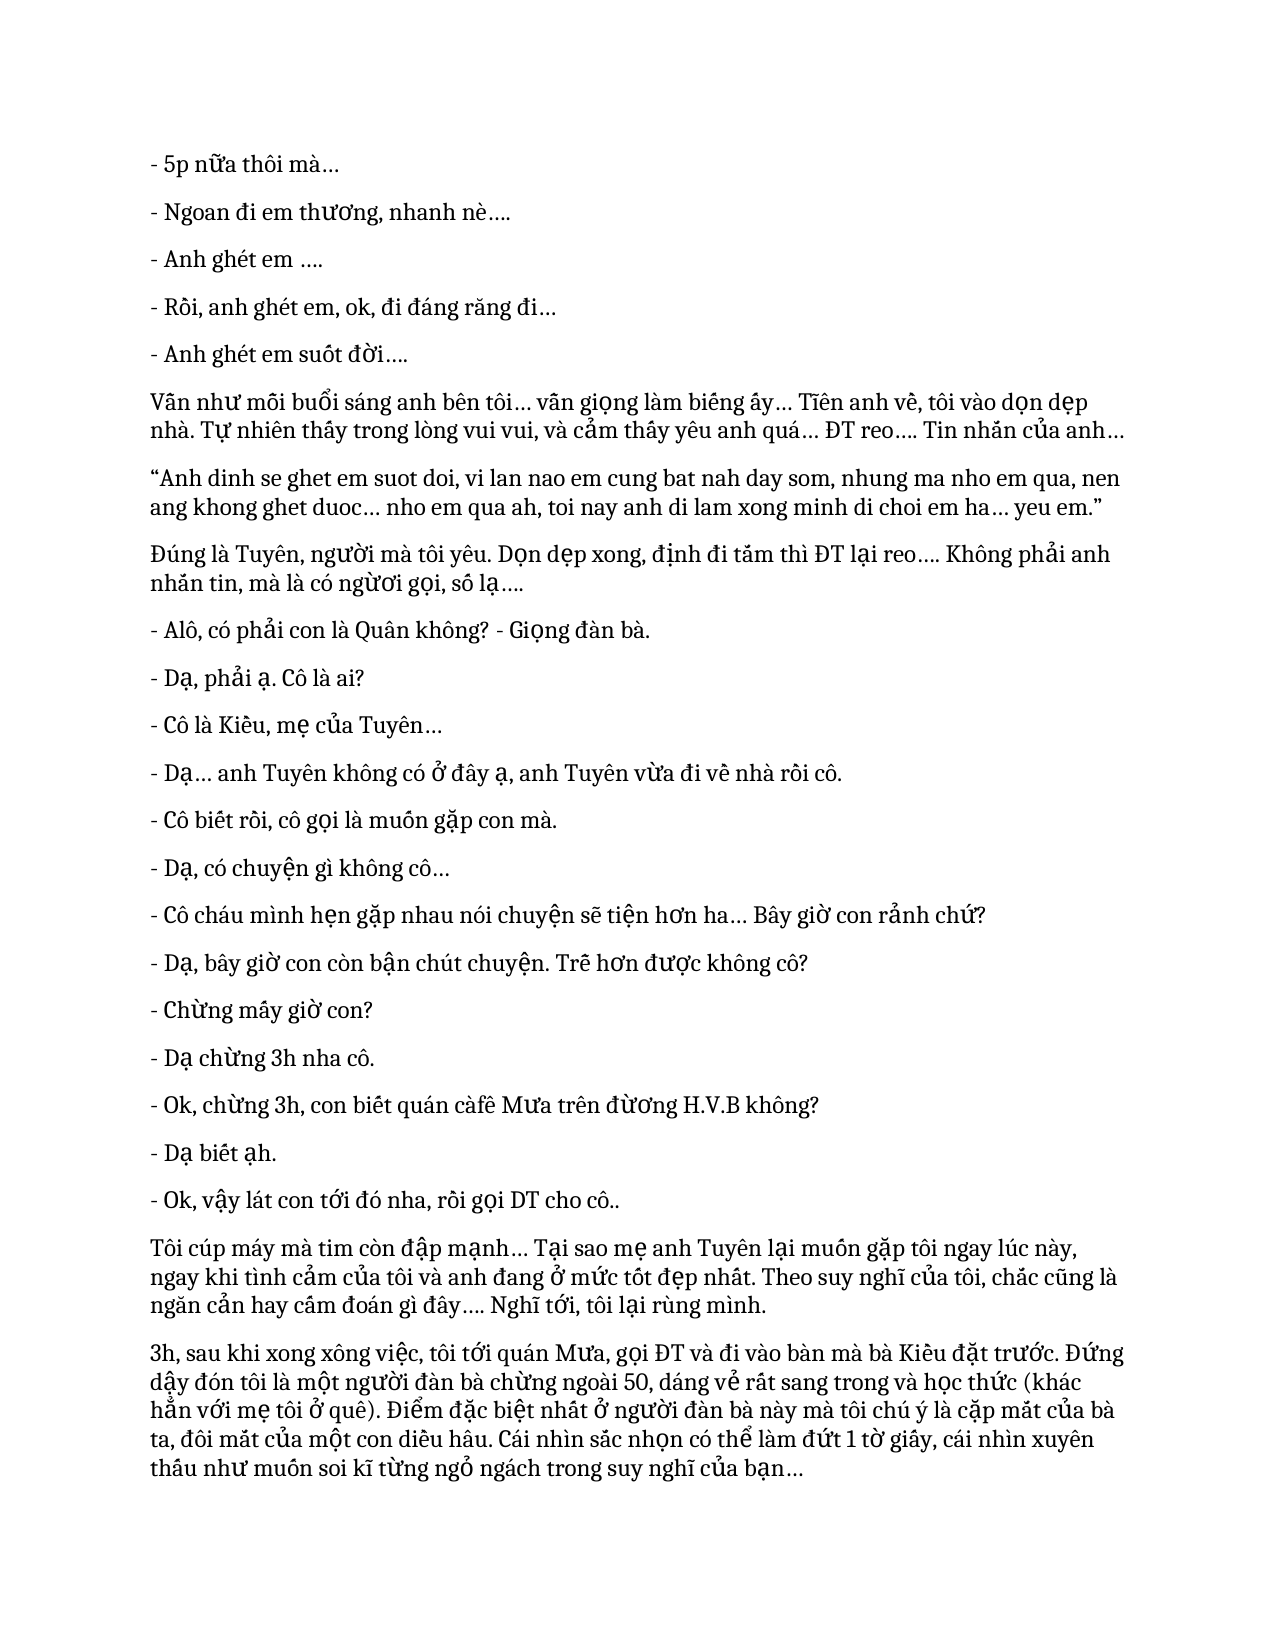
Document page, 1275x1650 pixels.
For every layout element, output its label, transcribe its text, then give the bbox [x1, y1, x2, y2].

text - Ok, vậy lát con tới đó nha, rồi gọi DT cho cô.. [150, 1186, 1125, 1215]
text - Cô là Kiều, mẹ của Tuyên… [150, 711, 1125, 740]
text - Dạ… anh Tuyên không có ở đây ạ, anh Tuyên vừa đi về nhà rồi cô. [150, 759, 1125, 787]
text - Dạ, bây giờ con còn bận chút chuyện. Trễ hơn được không cô? [150, 949, 1125, 977]
text - Cô biết rồi, cô gọi là muốn gặp con mà. [150, 806, 1125, 835]
text - Dạ, phải ạ. Cô là ai? [150, 664, 1125, 692]
text - Anh ghét em …. [150, 245, 1125, 274]
text Đúng là Tuyên, người mà tôi yêu. Dọn dẹp xong, định đi tắm thì ĐT lại reo…. Không phải anh nhắn tin, mà là có ngừơi gọi, số lạ…. [150, 540, 1125, 597]
text - Ngoan đi em thương, nhanh nè…. [150, 197, 1125, 226]
text - Cô cháu mình hẹn gặp nhau nói chuyện sẽ tiện hơn ha… Bây giờ con rảnh chứ? [150, 901, 1125, 930]
text Vẫn như mỗi buổi sáng anh bên tôi… vẫn giọng làm biếng ấy… Tĩên anh về, tôi vào dọn dẹp nhà. Tự nhiên thấy trong lòng vui vui, và cảm thấy yêu anh quá… ĐT reo…. Tin nhắn của anh… [150, 387, 1125, 445]
text Tôi cúp máy mà tim còn đập mạnh… Tại sao mẹ anh Tuyên lại muốn gặp tôi ngay lúc này, ngay khi tình cảm của tôi và anh đang ở mức tốt đẹp nhất. Theo suy nghĩ của tôi, chắc cũng là ngăn cản hay cấm đoán gì đây…. Nghĩ tới, tôi lại rùng mình. [150, 1234, 1125, 1320]
text - Dạ chừng 3h nha cô. [150, 1044, 1125, 1072]
text “Anh dinh se ghet em suot doi, vi lan nao em cung bat nah day som, nhung ma nho em qua, nen ang khong ghet duoc… nho em qua ah, toi nay anh di lam xong minh di choi em ha… yeu em.” [150, 464, 1125, 521]
text 3h, sau khi xong xông việc, tôi tới quán Mưa, gọi ĐT và đi vào bàn mà bà Kiều đặt trước. Đứng dậy đón tôi là một người đàn bà chừng ngoài 50, dáng vẻ rất sang trong và học thức (khác hẳn với mẹ tôi ở quê). Điểm đặc biệt nhất ở người đàn bà này mà tôi chú ý là cặp mắt của bà ta, đôi mắt của một con diều hâu. Cái nhìn sắc nhọn có thể làm đứt 1 tờ giấy, cái nhìn xuyên thấu như muốn soi kĩ từng ngỏ ngách trong suy nghĩ của bạn… [150, 1339, 1125, 1482]
text - Ok, chừng 3h, con biết quán càfê Mưa trên đừơng H.V.B không? [150, 1091, 1125, 1120]
text - Anh ghét em suốt đời…. [150, 340, 1125, 369]
text - Rồi, anh ghét em, ok, đi đáng răng đi… [150, 292, 1125, 321]
text - 5p nữa thôi mà… [150, 150, 1125, 179]
text - Dạ biết ạh. [150, 1139, 1125, 1167]
text - Chừng mấy giờ con? [150, 996, 1125, 1025]
text - Dạ, có chuyện gì không cô… [150, 854, 1125, 882]
text - Alô, có phải con là Quân không? - Giọng đàn bà. [150, 616, 1125, 645]
